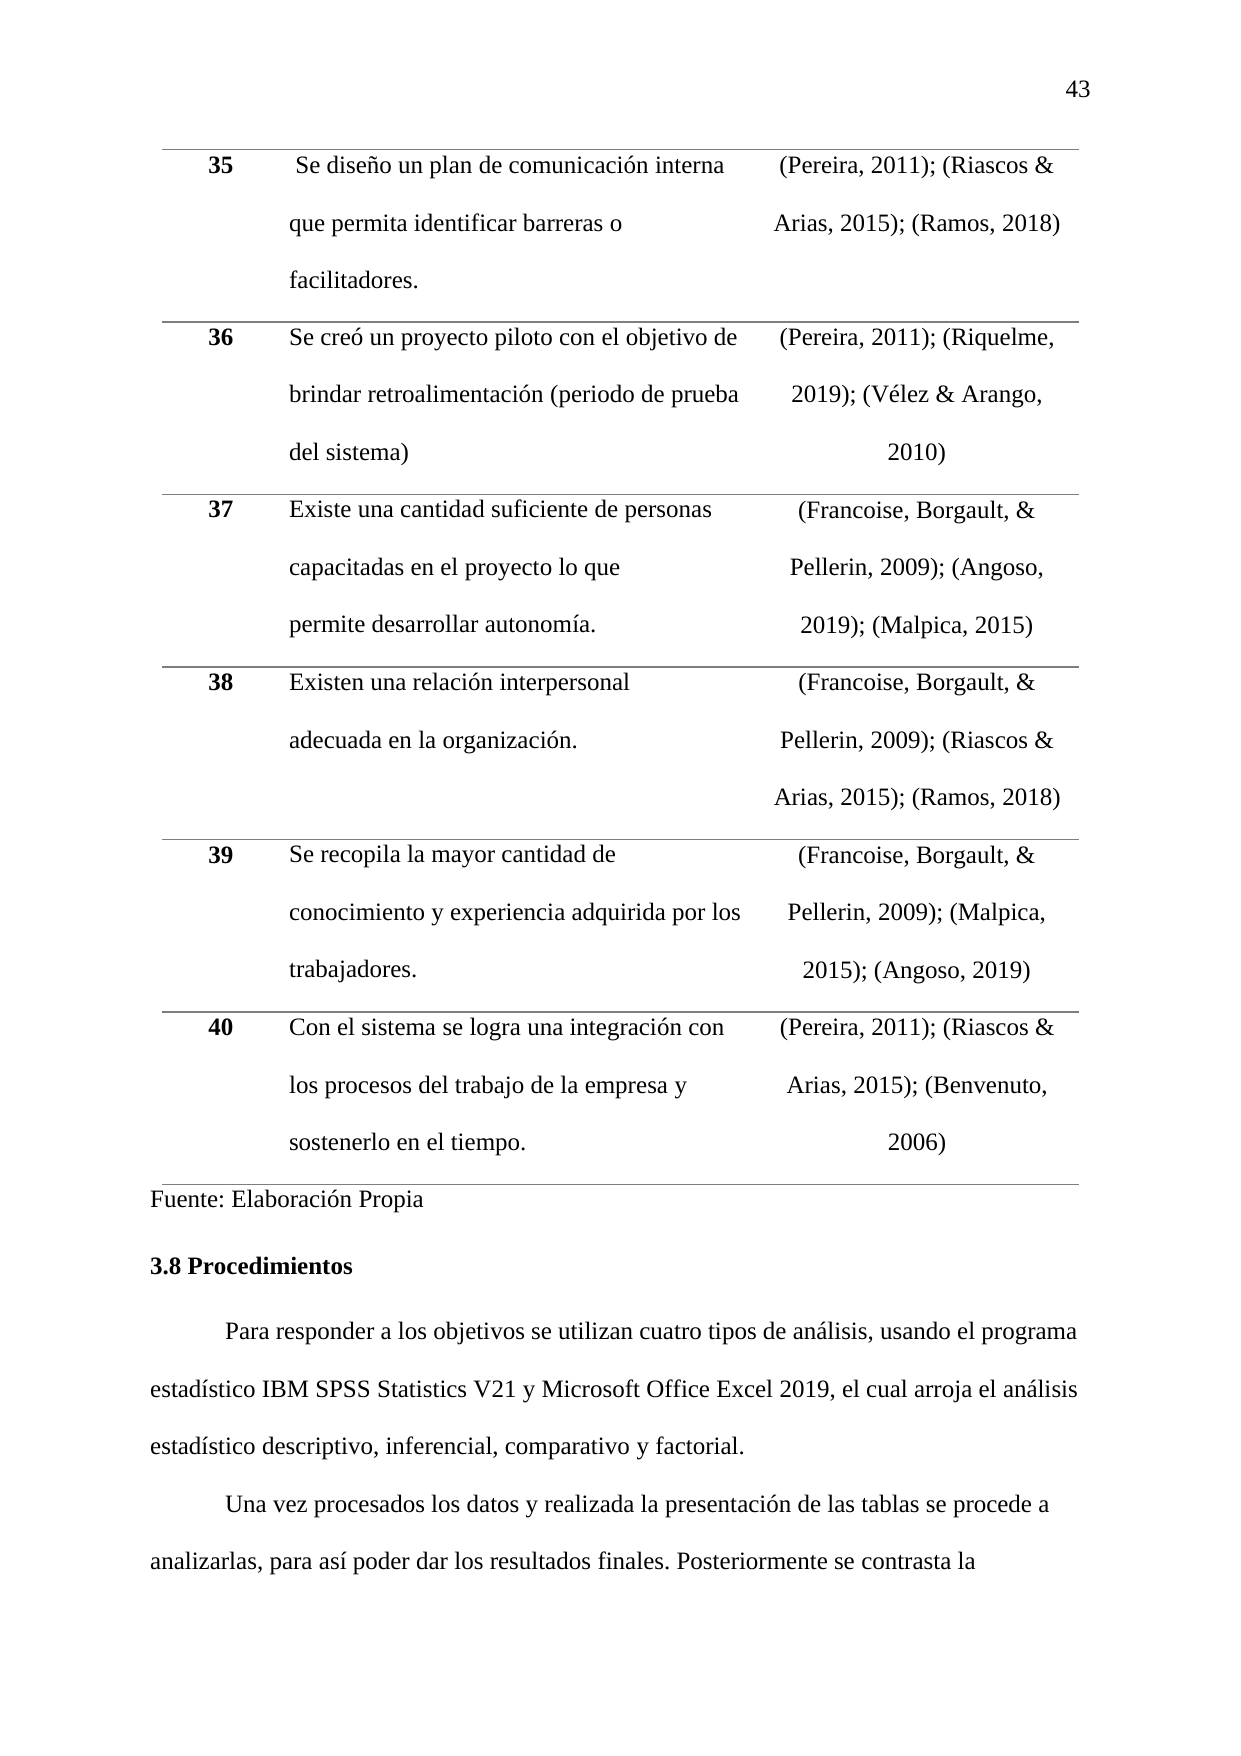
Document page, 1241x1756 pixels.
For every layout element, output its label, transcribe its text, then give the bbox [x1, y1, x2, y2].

text Para responder a los objetivos se utilizan cuatro tipos de análisis, usando el programa estadístico IBM SPSS Statistics V21 y Microsoft Office Excel 2019, el cual arroja el análisis estadístico descriptivo, inferencial, comparativo y factorial. [150, 1316, 1078, 1460]
table_cell 40 [162, 1013, 261, 1184]
table_cell Con el sistema se logra una integración con los procesos del trabajo de la empresa y sostenerlo en el tiempo. [261, 1013, 757, 1184]
table_header Se diseño un plan de comunicación interna que permita identificar barreras o facilitadores. [261, 150, 757, 321]
text Una vez procesados los datos y realizada la presentación de las tablas se procede a analizarlas, para así poder dar los resultados finales. Posteriormente se contrasta la [150, 1489, 1050, 1575]
table_cell 38 [162, 668, 261, 839]
table_cell 37 [162, 495, 261, 666]
table_cell 39 [162, 840, 261, 1011]
table_cell Se recopila la mayor cantidad de conocimiento y experiencia adquirida por los trabajadores. [261, 840, 757, 1011]
table_cell (Pereira, 2011); (Riascos & Arias, 2015); (Benvenuto, 2006) [757, 1013, 1079, 1184]
table_cell Existe una cantidad suficiente de personas capacitadas en el proyecto lo que permite desarrollar autonomía. [261, 495, 757, 666]
table_cell 36 [162, 323, 261, 494]
table_cell Existen una relación interpersonal adecuada en la organización. [261, 668, 757, 839]
table_cell (Francoise, Borgault, & Pellerin, 2009); (Riascos & Arias, 2015); (Ramos, 2018) [757, 668, 1079, 839]
text Fuente: Elaboración Propia [150, 1185, 1228, 1213]
table_cell (Francoise, Borgault, & Pellerin, 2009); (Angoso, 2019); (Malpica, 2015) [757, 495, 1079, 666]
table_header (Pereira, 2011); (Riascos & Arias, 2015); (Ramos, 2018) [757, 150, 1079, 321]
table_cell Se creó un proyecto piloto con el objetivo de brindar retroalimentación (periodo de prueba del sistema) [261, 323, 757, 494]
table_header 35 [162, 150, 261, 321]
subtitle Procedimientos [150, 1251, 1228, 1280]
table_cell (Francoise, Borgault, & Pellerin, 2009); (Malpica, 2015); (Angoso, 2019) [757, 840, 1079, 1011]
table_cell (Pereira, 2011); (Riquelme, 2019); (Vélez & Arango, 2010) [757, 323, 1079, 494]
